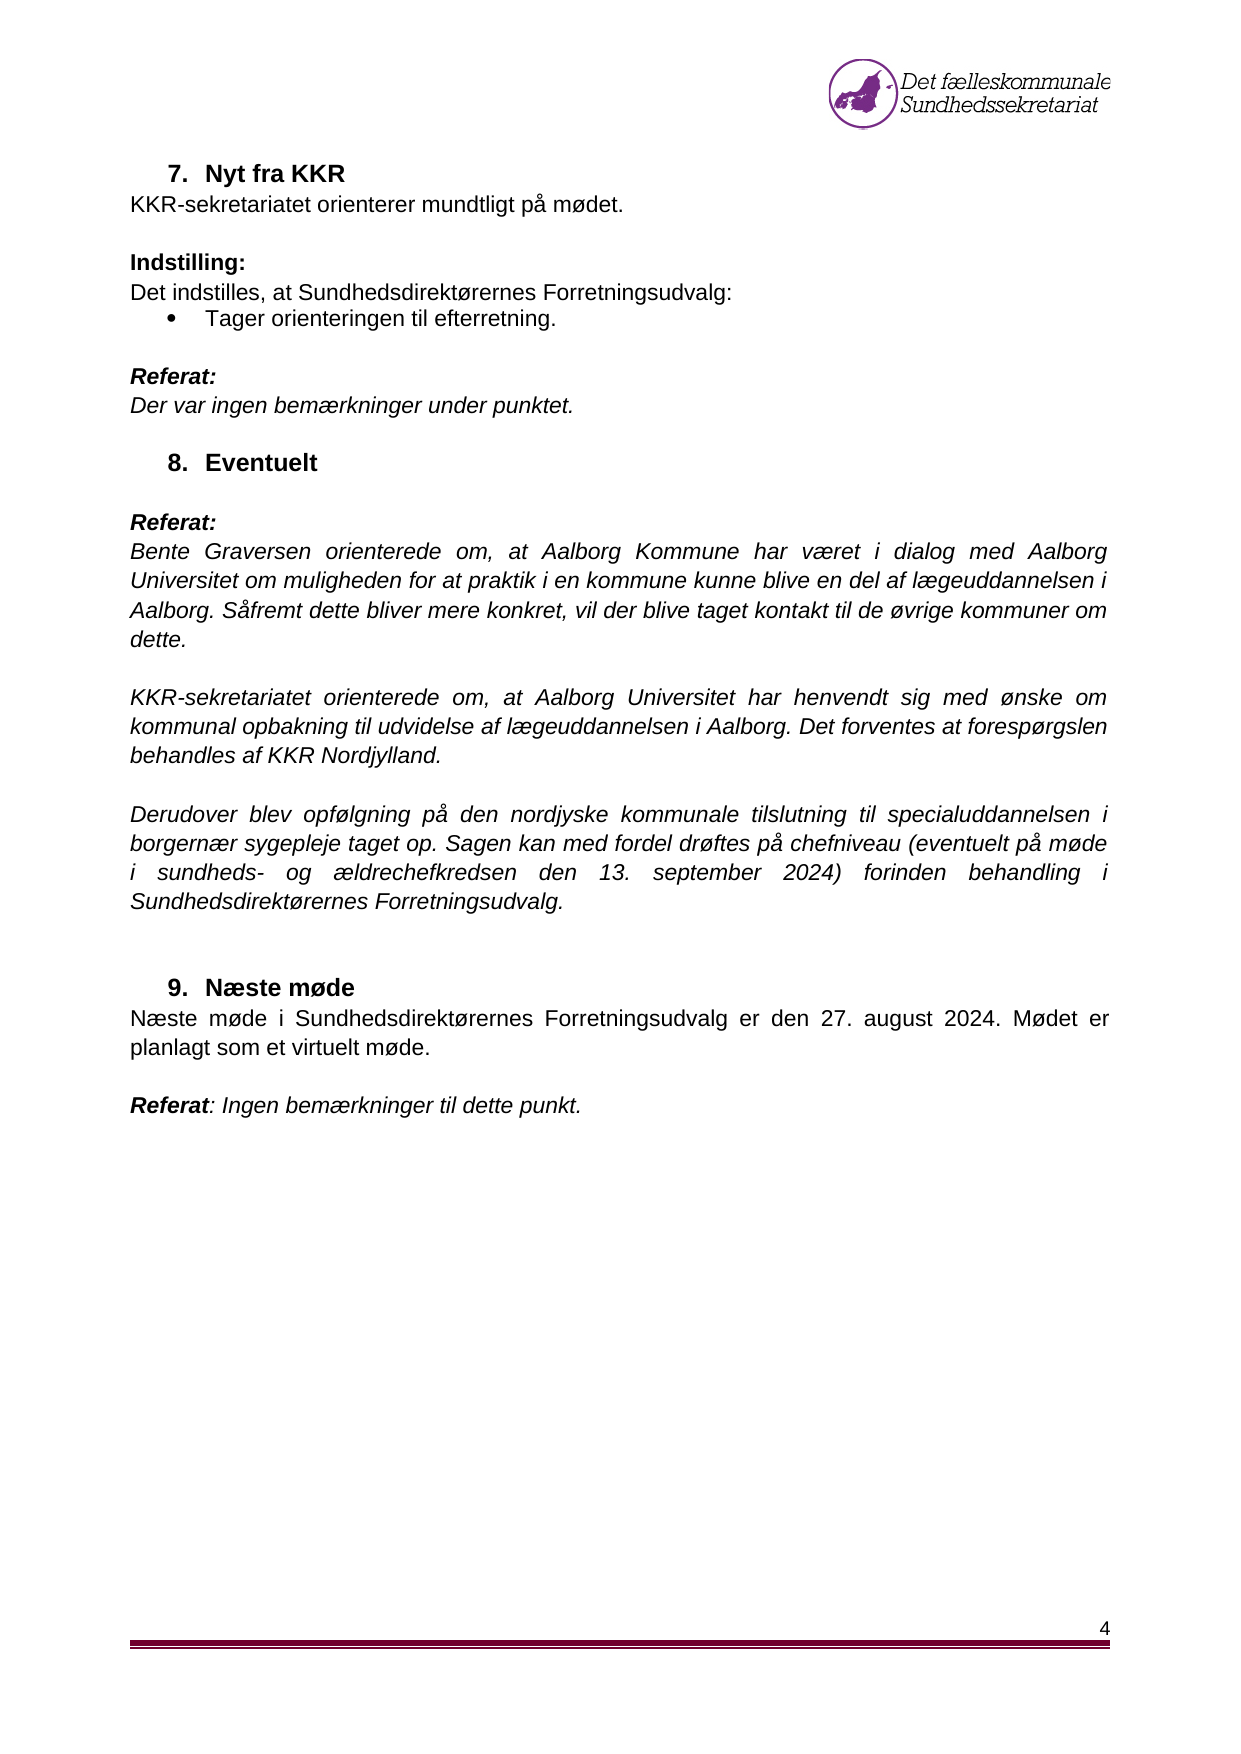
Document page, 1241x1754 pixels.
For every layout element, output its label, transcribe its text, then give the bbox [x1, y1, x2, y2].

text KKR-sekretariatet orienterer mundtligt på mødet. [130, 188, 1110, 217]
text Referat: Ingen bemærkninger til dette punkt. [130, 1089, 1110, 1119]
text Referat: [130, 506, 1110, 535]
text Det indstilles, at Sundhedsdirektørernes Forretningsudvalg: [130, 276, 1110, 305]
subtitle Indstilling: [130, 247, 1110, 276]
text Der var ingen bemærkninger under punktet. [130, 389, 1110, 419]
text KKR-sekretariatet orienterede om, at Aalborg Universitet har henvendt sig med ønske om kommunal opbakning til udvidelse af lægeuddannelsen i Aalborg. Det forventes at forespørgslen behandles af KKR Nordjylland. [130, 681, 1110, 769]
text Næste møde i Sundhedsdirektørernes Forretningsudvalg er den 27. august 2024. Mødet er planlagt som et virtuelt møde. [130, 1002, 1110, 1060]
text Bente Graversen orienterede om, at Aalborg Kommune har været i dialog med Aalborg Universitet om muligheden for at praktik i en kommune kunne blive en del af lægeuddannelsen i Aalborg. Såfremt dette bliver mere konkret, vil der blive taget kontakt til de øvrige kommuner om dette. [130, 535, 1110, 652]
subtitle Næste møde [167, 973, 1110, 1002]
text Derudover blev opfølgning på den nordjyske kommunale tilslutning til specialuddannelsen i borgernær sygepleje taget op. Sagen kan med fordel drøftes på chefniveau (eventuelt på møde i sundheds- og ældrechefkredsen den 13. september 2024) forinden behandling i Sundhedsdirektørernes Forretningsudvalg. [130, 798, 1110, 914]
subtitle Eventuelt [167, 448, 1110, 477]
picture [828, 59, 1111, 130]
list Tager orienteringen til efterretning. [167, 305, 1110, 331]
text Referat: [130, 360, 1110, 389]
subtitle Nyt fra KKR [167, 159, 1110, 188]
